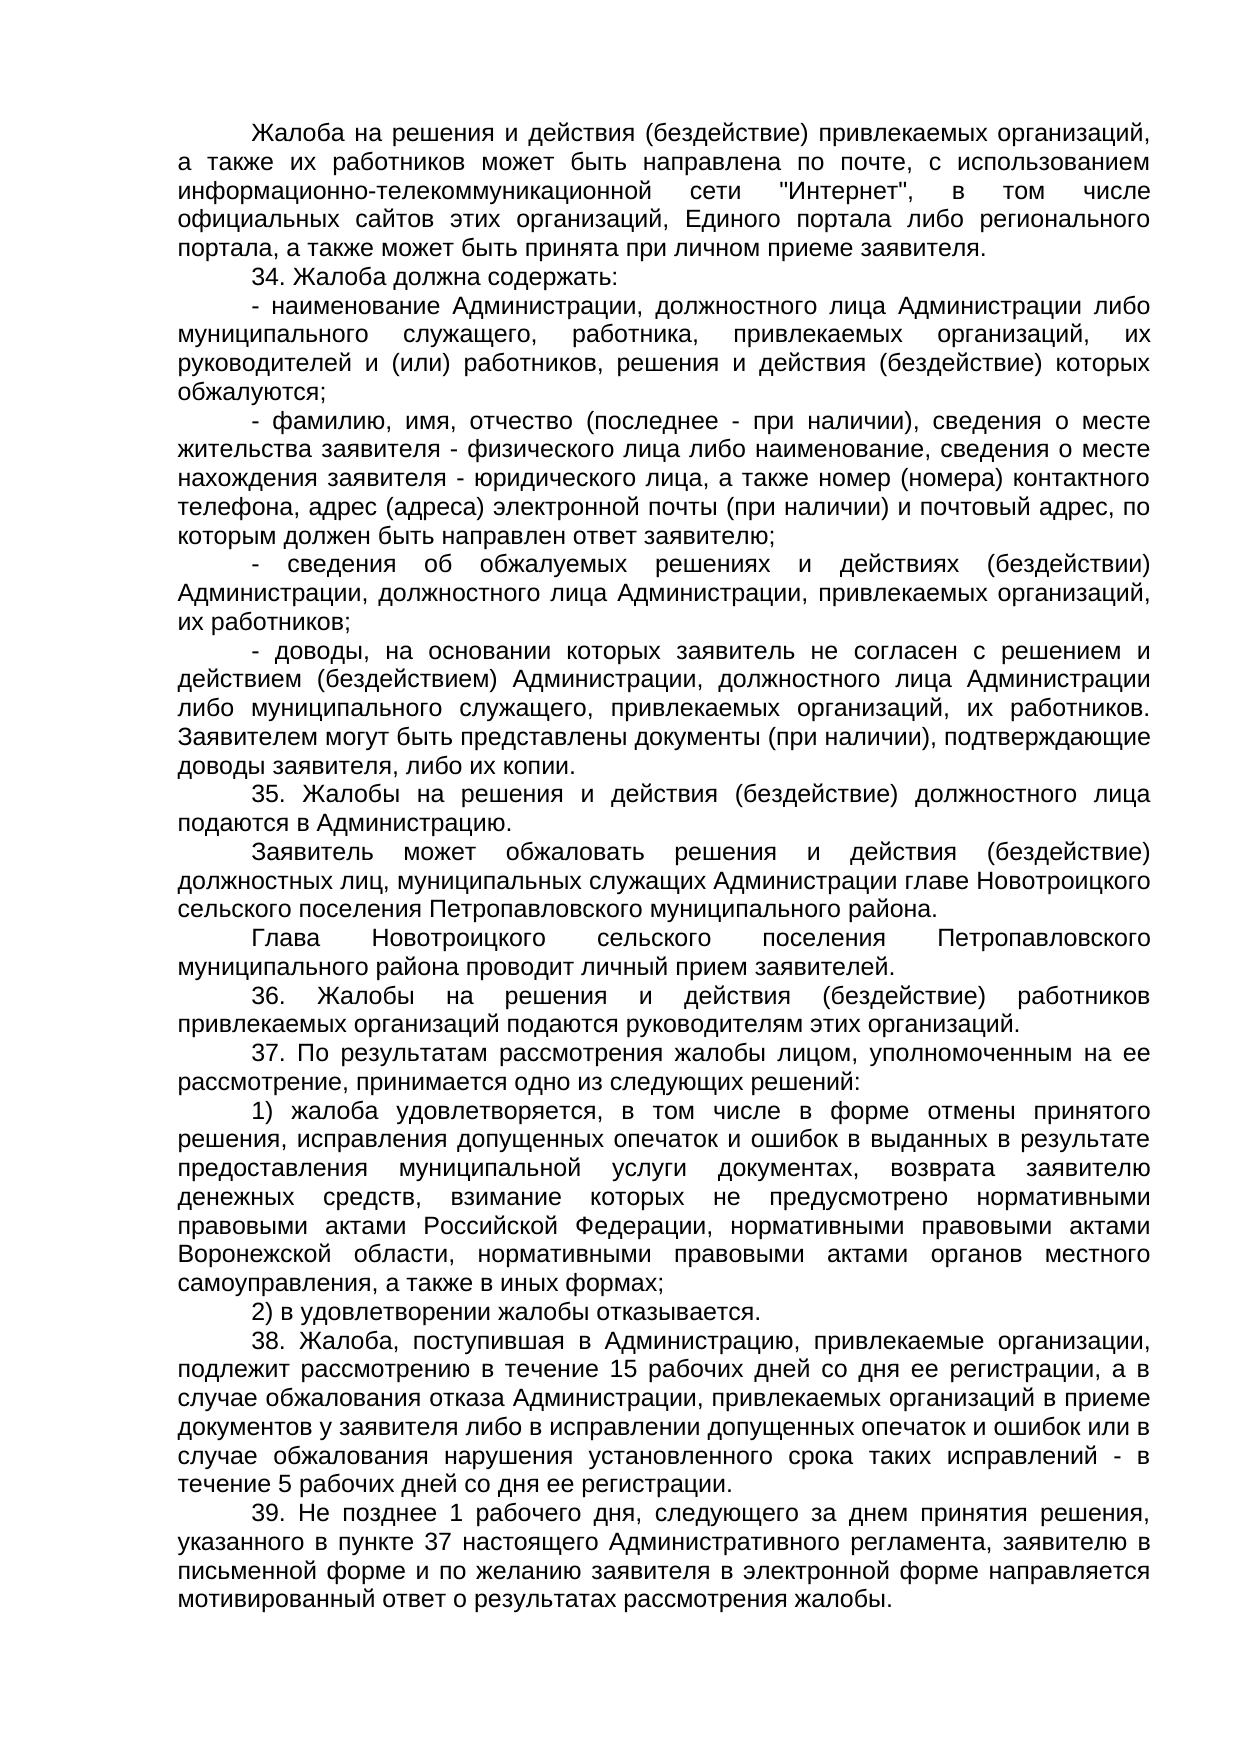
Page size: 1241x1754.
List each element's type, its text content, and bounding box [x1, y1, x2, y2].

text 38. Жалоба, поступившая в Администрацию, привлекаемые организации, подлежит рассмотрению в течение 15 рабочих дней со дня ее регистрации, а в случае обжалования отказа Администрации, привлекаемых организаций в приеме документов у заявителя либо в исправлении допущенных опечаток и ошибок или в случае обжалования нарушения установленного срока таких исправлений - в течение 5 рабочих дней со дня ее регистрации. [177, 1326, 1152, 1498]
text 39. Не позднее 1 рабочего дня, следующего за днем принятия решения, указанного в пункте 37 настоящего Административного регламента, заявителю в письменной форме и по желанию заявителя в электронной форме направляется мотивированный ответ о результатах рассмотрения жалобы. [177, 1498, 1152, 1613]
text Жалоба на решения и действия (бездействие) привлекаемых организаций, а также их работников может быть направлена по почте, с использованием информационно-телекоммуникационной сети "Интернет", в том числе официальных сайтов этих организаций, Единого портала либо регионального портала, а также может быть принята при личном приеме заявителя. [177, 118, 1152, 262]
text 36. Жалобы на решения и действия (бездействие) работников привлекаемых организаций подаются руководителям этих организаций. [177, 981, 1152, 1038]
text - сведения об обжалуемых решениях и действиях (бездействии) Администрации, должностного лица Администрации, привлекаемых организаций, их работников; [177, 549, 1152, 636]
text - доводы, на основании которых заявитель не согласен с решением и действием (бездействием) Администрации, должностного лица Администрации либо муниципального служащего, привлекаемых организаций, их работников. Заявителем могут быть представлены документы (при наличии), подтверждающие доводы заявителя, либо их копии. [177, 636, 1152, 779]
text - наименование Администрации, должностного лица Администрации либо муниципального служащего, работника, привлекаемых организаций, их руководителей и (или) работников, решения и действия (бездействие) которых обжалуются; [177, 291, 1152, 406]
text 34. Жалоба должна содержать: [177, 262, 1152, 291]
text 1) жалоба удовлетворяется, в том числе в форме отмены принятого решения, исправления допущенных опечаток и ошибок в выданных в результате предоставления муниципальной услуги документах, возврата заявителю денежных средств, взимание которых не предусмотрено нормативными правовыми актами Российской Федерации, нормативными правовыми актами Воронежской области, нормативными правовыми актами органов местного самоуправления, а также в иных формах; [177, 1096, 1152, 1297]
text 2) в удовлетворении жалобы отказывается. [177, 1297, 1152, 1326]
text Глава Новотроицкого сельского поселения Петропавловского муниципального района проводит личный прием заявителей. [177, 923, 1152, 981]
text 35. Жалобы на решения и действия (бездействие) должностного лица подаются в Администрацию. [177, 779, 1152, 837]
text 37. По результатам рассмотрения жалобы лицом, уполномоченным на ее рассмотрение, принимается одно из следующих решений: [177, 1038, 1152, 1096]
text - фамилию, имя, отчество (последнее - при наличии), сведения о месте жительства заявителя - физического лица либо наименование, сведения о месте нахождения заявителя - юридического лица, а также номер (номера) контактного телефона, адрес (адреса) электронной почты (при наличии) и почтовый адрес, по которым должен быть направлен ответ заявителю; [177, 406, 1152, 549]
text Заявитель может обжаловать решения и действия (бездействие) должностных лиц, муниципальных служащих Администрации главе Новотроицкого сельского поселения Петропавловского муниципального района. [177, 837, 1152, 923]
